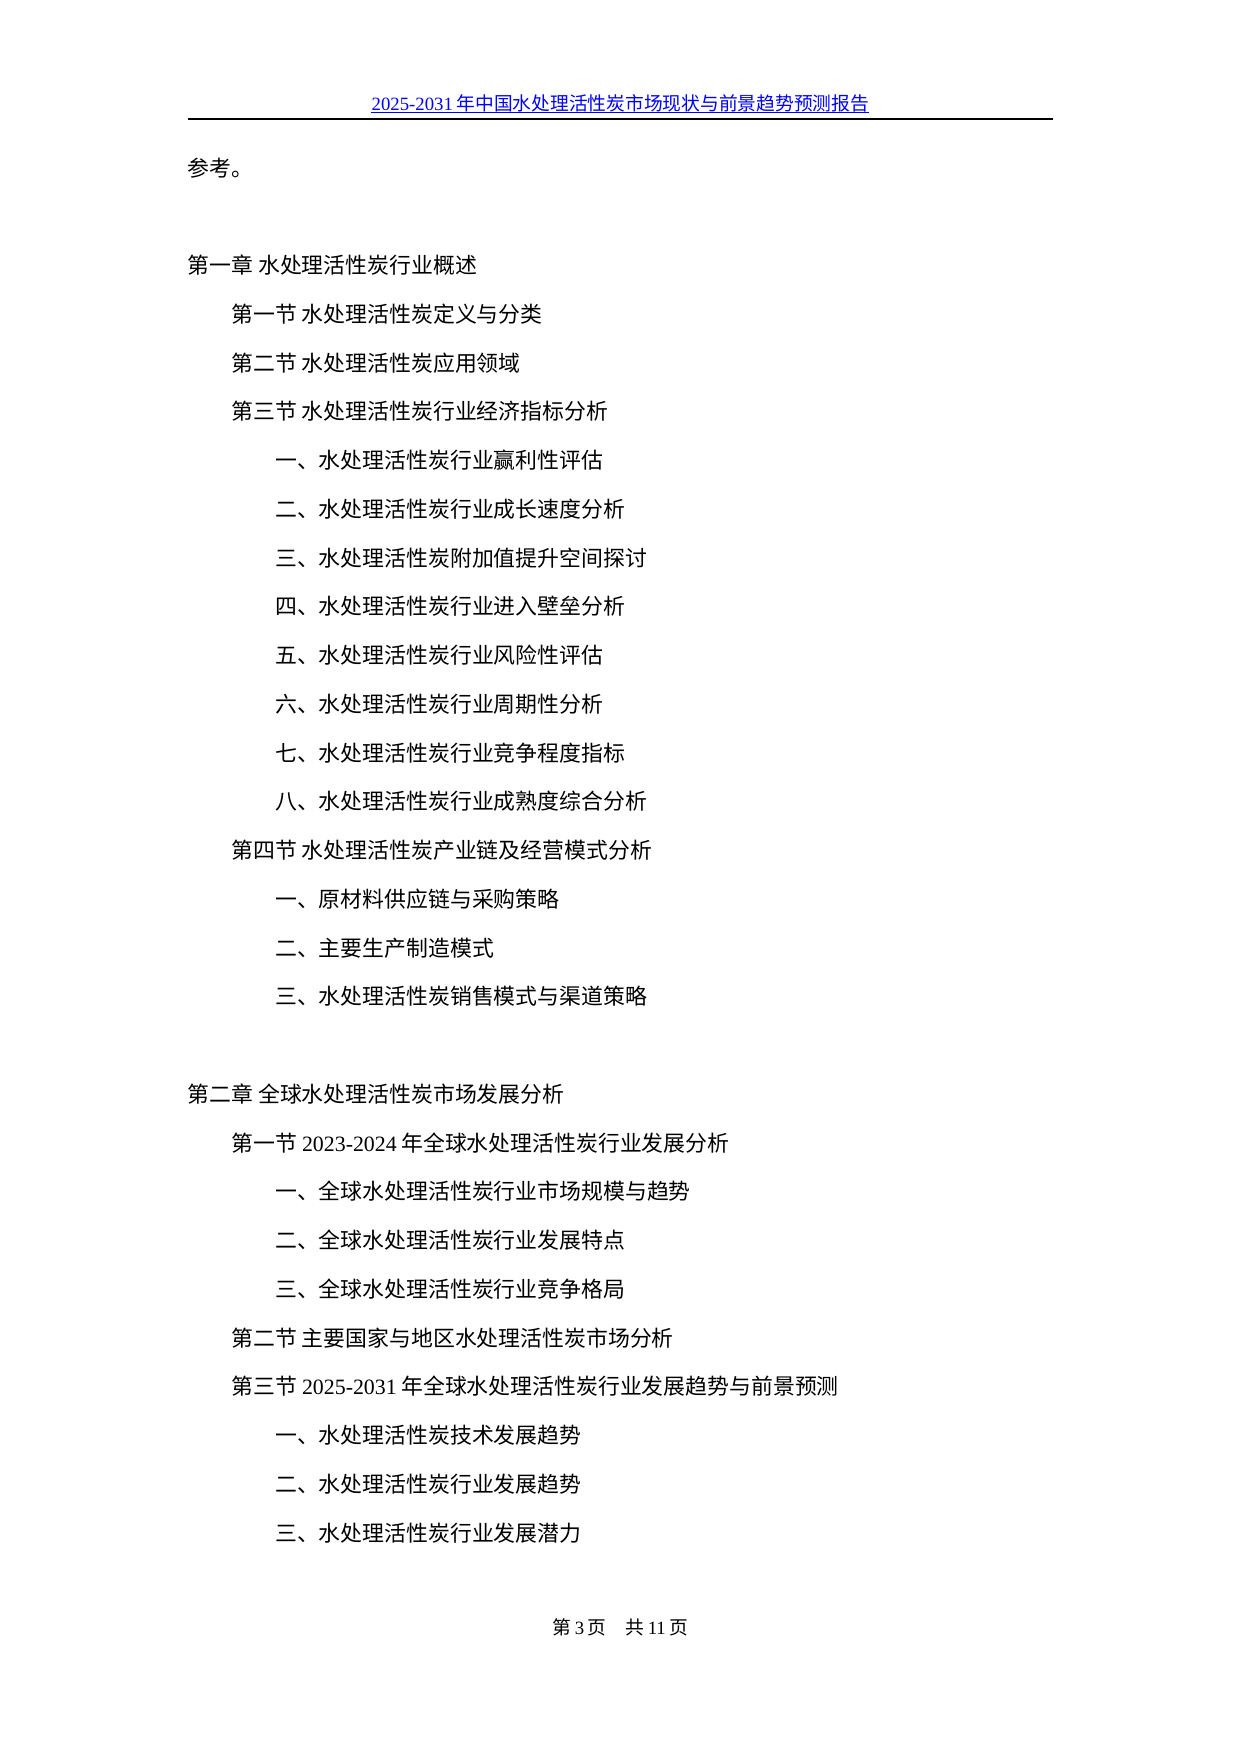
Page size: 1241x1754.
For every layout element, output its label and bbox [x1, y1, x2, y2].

text [187, 150, 1053, 1548]
